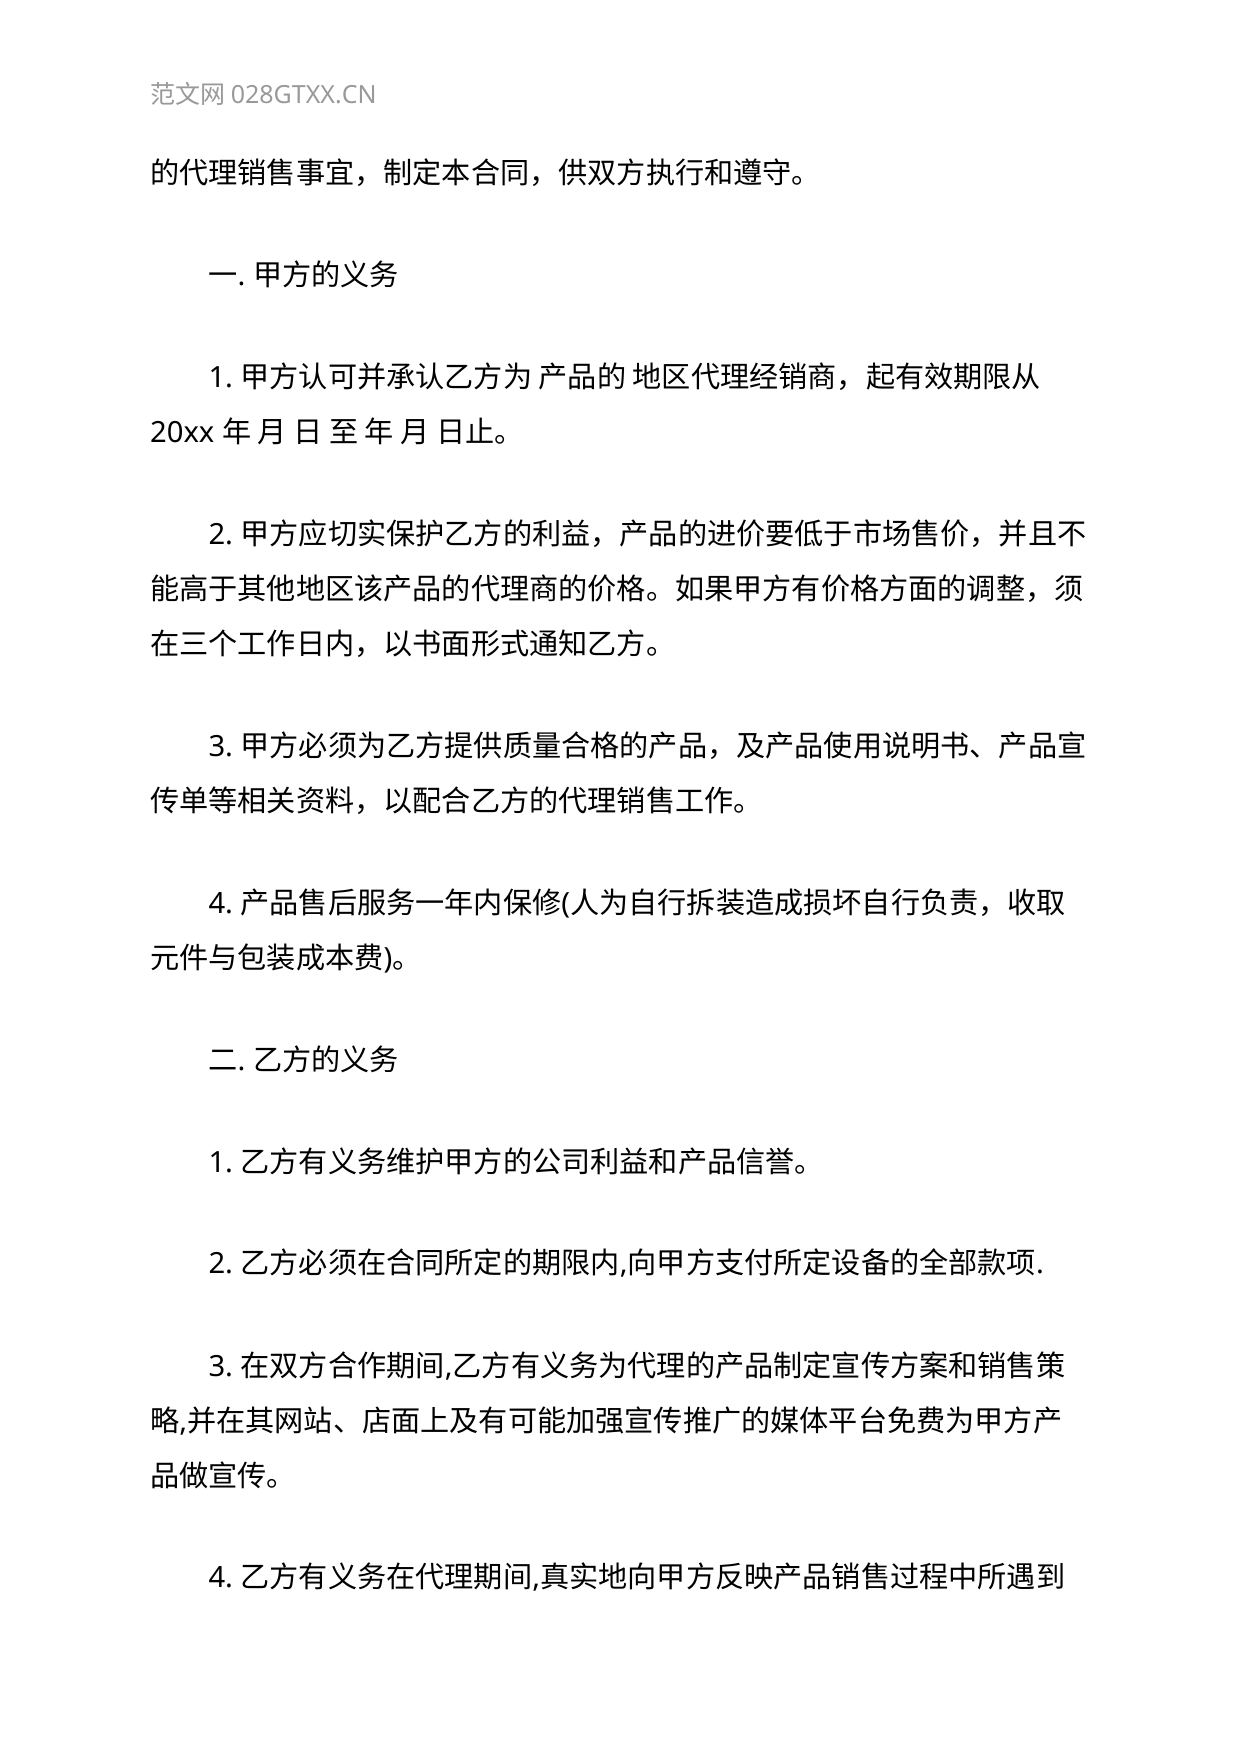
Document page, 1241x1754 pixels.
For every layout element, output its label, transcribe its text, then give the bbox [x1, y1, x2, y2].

text 2. 乙方必须在合同所定的期限内,向甲方支付所定设备的全部款项. [150, 1240, 1090, 1282]
text 一. 甲方的义务 [150, 252, 1090, 294]
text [150, 150, 1090, 192]
text 1. 乙方有义务维护甲方的公司利益和产品信誉。 [150, 1138, 1090, 1181]
text 3. 在双方合作期间,乙方有义务为代理的产品制定宣传方案和销售策略,并在其网站、店面上及有可能加强宣传推广的媒体平台免费为甲方产品做宣传。 [150, 1342, 1090, 1494]
text 3. 甲方必须为乙方提供质量合格的产品，及产品使用说明书、产品宣传单等相关资料，以配合乙方的代理销售工作。 [150, 722, 1090, 820]
text 1. 甲方认可并承认乙方为 产品的 地区代理经销商，起有效期限从 20xx 年 月 日 至 年 月 日止。 [150, 354, 1090, 451]
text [150, 1554, 1090, 1596]
text 二. 乙方的义务 [150, 1036, 1090, 1078]
text 2. 甲方应切实保护乙方的利益，产品的进价要低于市场售价，并且不能高于其他地区该产品的代理商的价格。如果甲方有价格方面的调整，须在三个工作日内，以书面形式通知乙方。 [150, 511, 1090, 663]
text 4. 产品售后服务一年内保修(人为自行拆装造成损坏自行负责，收取元件与包装成本费)。 [150, 879, 1090, 977]
